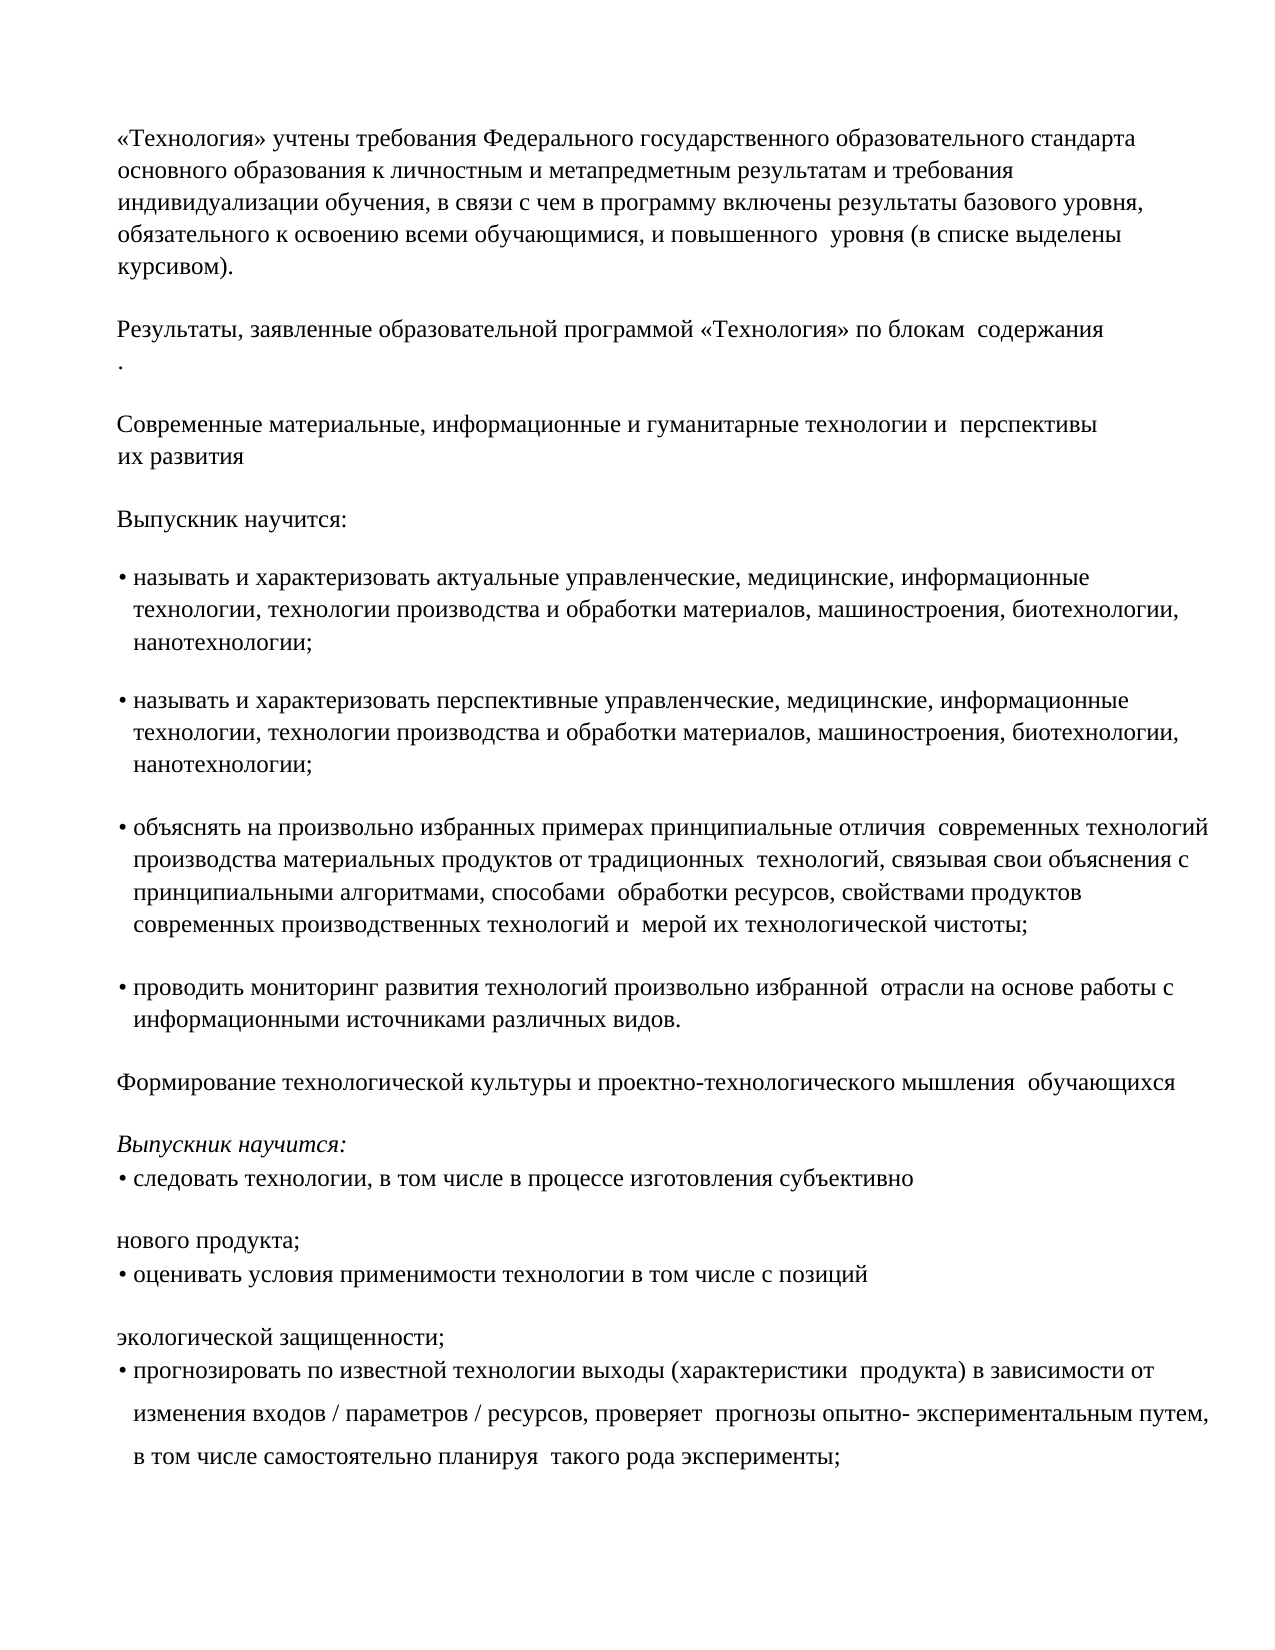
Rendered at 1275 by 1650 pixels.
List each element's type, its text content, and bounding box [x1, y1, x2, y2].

list следовать технологии, в том числе в процессе изготовления субъективно [118, 1163, 1221, 1192]
text нового продукта; [116, 1226, 1221, 1254]
list проводить мониторинг развития технологий произвольно избранной отрасли на основе работы с информационными источниками различных видов. [118, 972, 1221, 1033]
list оценивать условия применимости технологии в том числе с позиций [118, 1259, 1221, 1288]
text Выпускник научится: [116, 1129, 429, 1158]
text «Технология» учтены требования Федерального государственного образовательного стандарта основного образования к личностным и метапредметным результатам и требования индивидуализации обучения, в связи с чем в программу включены результаты базового уровня, обязательного к освоению всеми обучающимися, и повышенного уровня (в списке выделены курсивом). [116, 123, 1144, 280]
list объяснять на произвольно избранных примерах принципиальные отличия современных технологий производства материальных продуктов от традиционных технологий, связывая свои объяснения с принципиальными алгоритмами, способами обработки ресурсов, свойствами продуктов современных производственных технологий и мерой их технологической чистоты; [118, 812, 1221, 937]
text Результаты, заявленные образовательной программой «Технология» по блокам содержания . [116, 314, 1106, 375]
text Современные материальные, информационные и гуманитарные технологии и перспективы их развития [116, 409, 1100, 470]
text Выпускник научится: [116, 504, 1221, 533]
text Формирование технологической культуры и проектно-технологического мышления обучающихся [116, 1067, 1177, 1096]
list называть и характеризовать актуальные управленческие, медицинские, информационные технологии, технологии производства и обработки материалов, машиностроения, биотехнологии, нанотехнологии; [118, 562, 1221, 655]
text экологической защищенности; [116, 1322, 1221, 1351]
list прогнозировать по известной технологии выходы (характеристики продукта) в зависимости от изменения входов / параметров / ресурсов, проверяет прогнозы опытно- экспериментальным путем, в том числе самостоятельно планируя такого рода эксперименты; [118, 1355, 1221, 1469]
list называть и характеризовать перспективные управленческие, медицинские, информационные технологии, технологии производства и обработки материалов, машиностроения, биотехнологии, нанотехнологии; [118, 685, 1221, 778]
